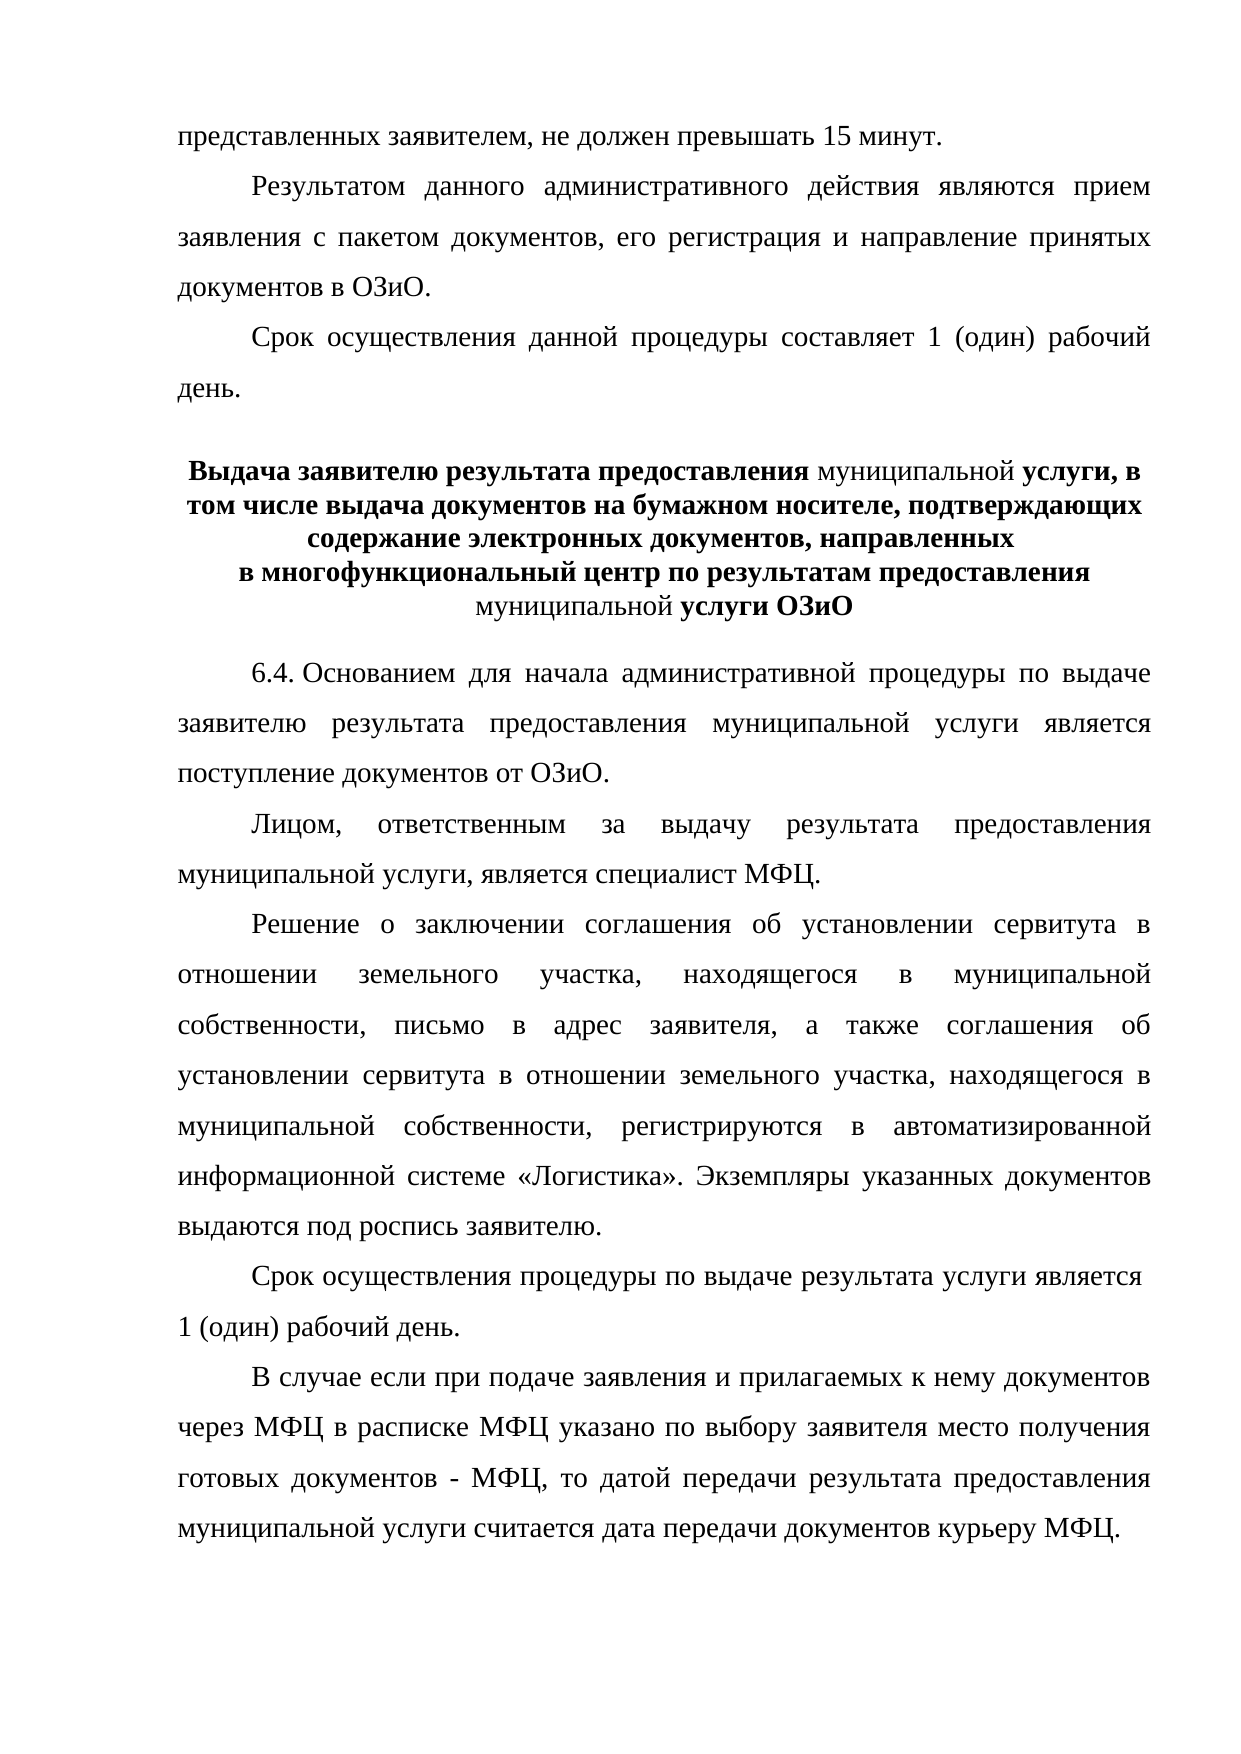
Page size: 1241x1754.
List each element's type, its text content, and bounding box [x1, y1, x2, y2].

text Лицом, ответственным за выдачу результата предоставления муниципальной услуги, является специалист МФЦ. [177, 806, 1152, 889]
text В случае если при подаче заявления и прилагаемых к нему документов через МФЦ в расписке МФЦ указано по выбору заявителя место получения готовых документов - МФЦ, то датой передачи результата предоставления муниципальной услуги считается дата передачи документов курьеру МФЦ. [177, 1359, 1152, 1544]
text Срок осуществления процедуры по выдаче результата услуги является 1 (один) рабочий день. [177, 1258, 1152, 1342]
text Срок осуществления данной процедуры составляет 1 (один) рабочий день. [177, 319, 1152, 403]
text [177, 118, 1152, 152]
text Результатом данного административного действия являются прием заявления с пакетом документов, его регистрация и направление принятых документов в ОЗиО. [177, 168, 1152, 303]
text Решение о заключении соглашения об установлении сервитута в отношении земельного участка, находящегося в муниципальной собственности, письмо в адрес заявителя, а также соглашения об установлении сервитута в отношении земельного участка, находящегося в муниципальной собственности, регистрируются в автоматизированной информационной системе «Логистика». Экземпляры указанных документов выдаются под роспись заявителю. [177, 906, 1152, 1242]
text 6.4. Основанием для начала административной процедуры по выдаче заявителю результата предоставления муниципальной услуги является поступление документов от ОЗиО. [177, 655, 1152, 789]
text Выдача заявителю результата предоставления муниципальной услуги, в том числе выдача документов на бумажном носителе, подтверждающих содержание электронных документов, направленных в многофункциональный центр по результатам предоставления муниципальной услуги ОЗиО [177, 453, 1152, 621]
